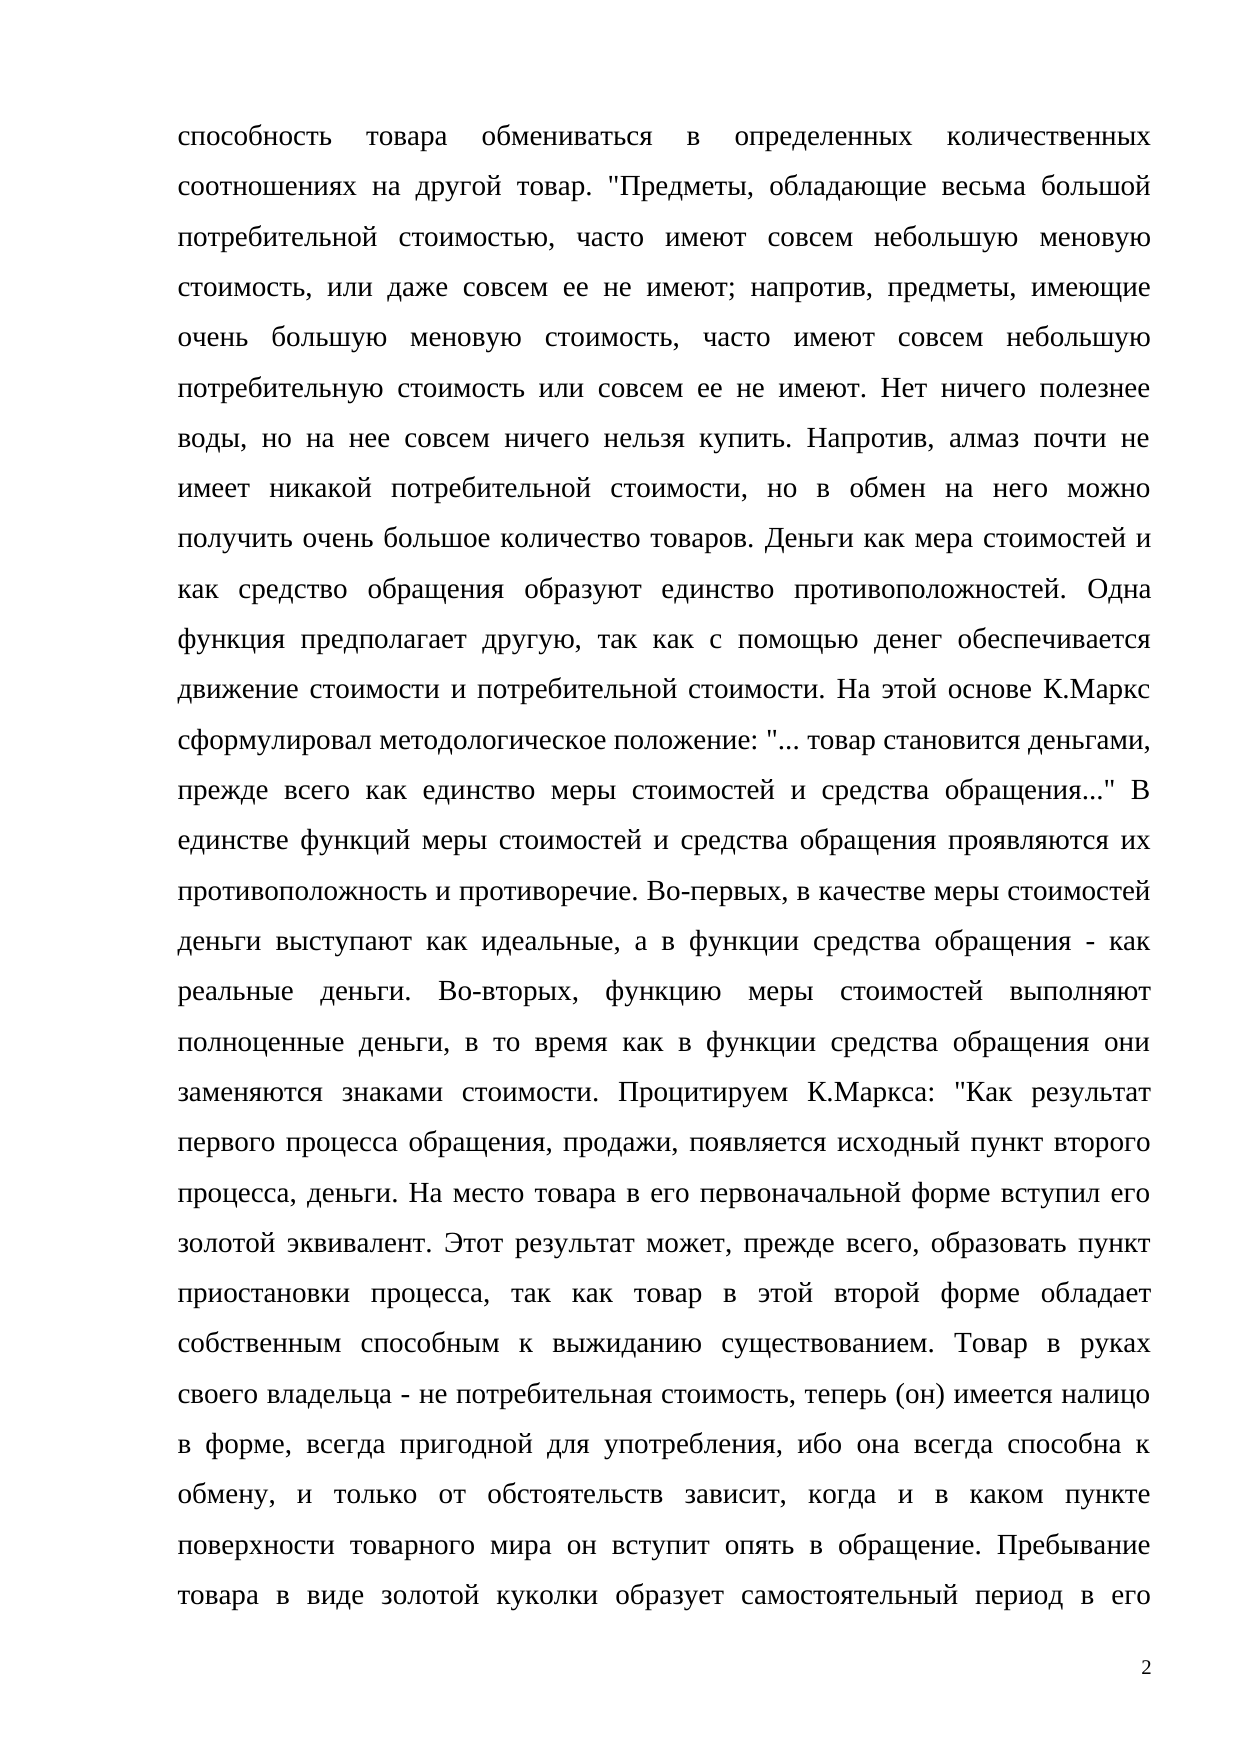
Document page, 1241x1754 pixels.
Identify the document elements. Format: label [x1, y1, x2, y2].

text [177, 118, 1152, 1611]
